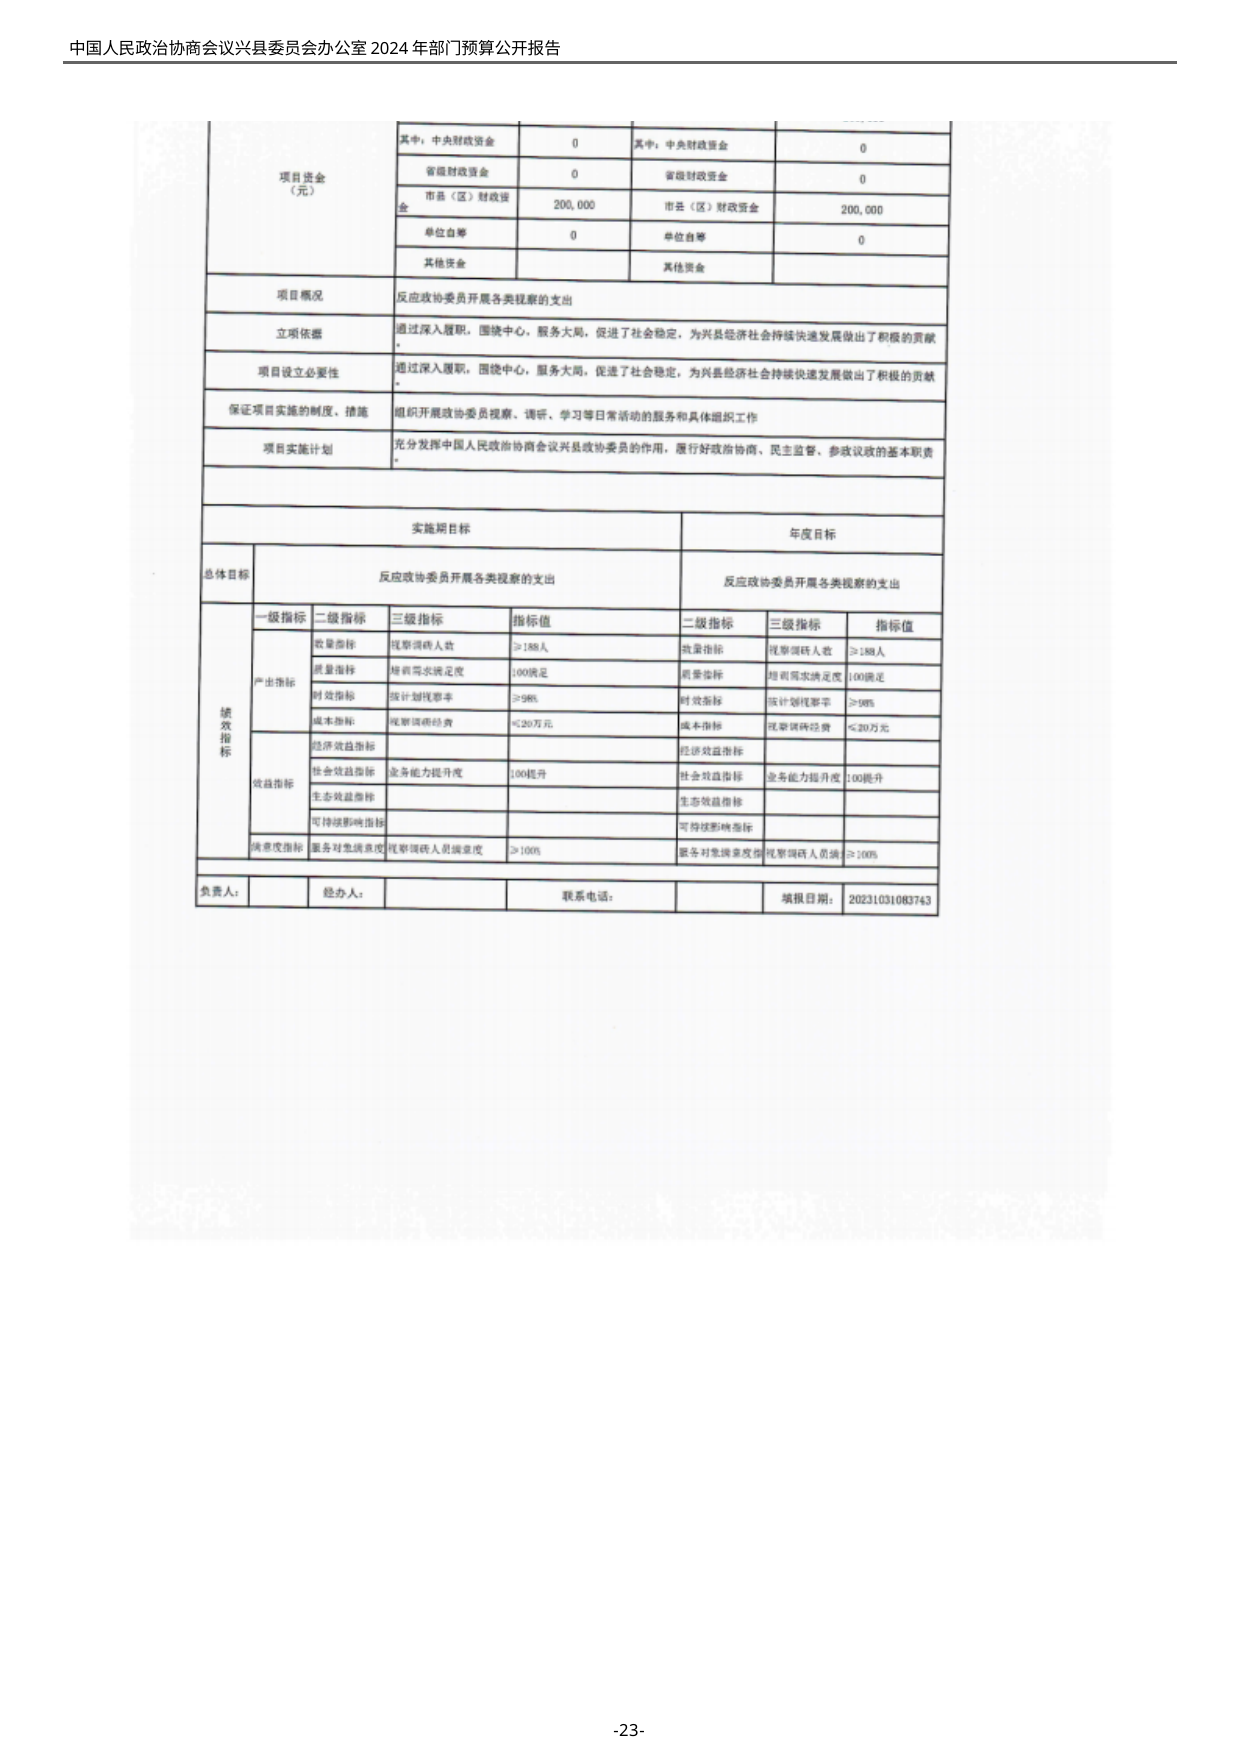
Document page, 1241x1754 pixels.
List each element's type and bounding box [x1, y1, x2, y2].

picture [125, 121, 1117, 1246]
